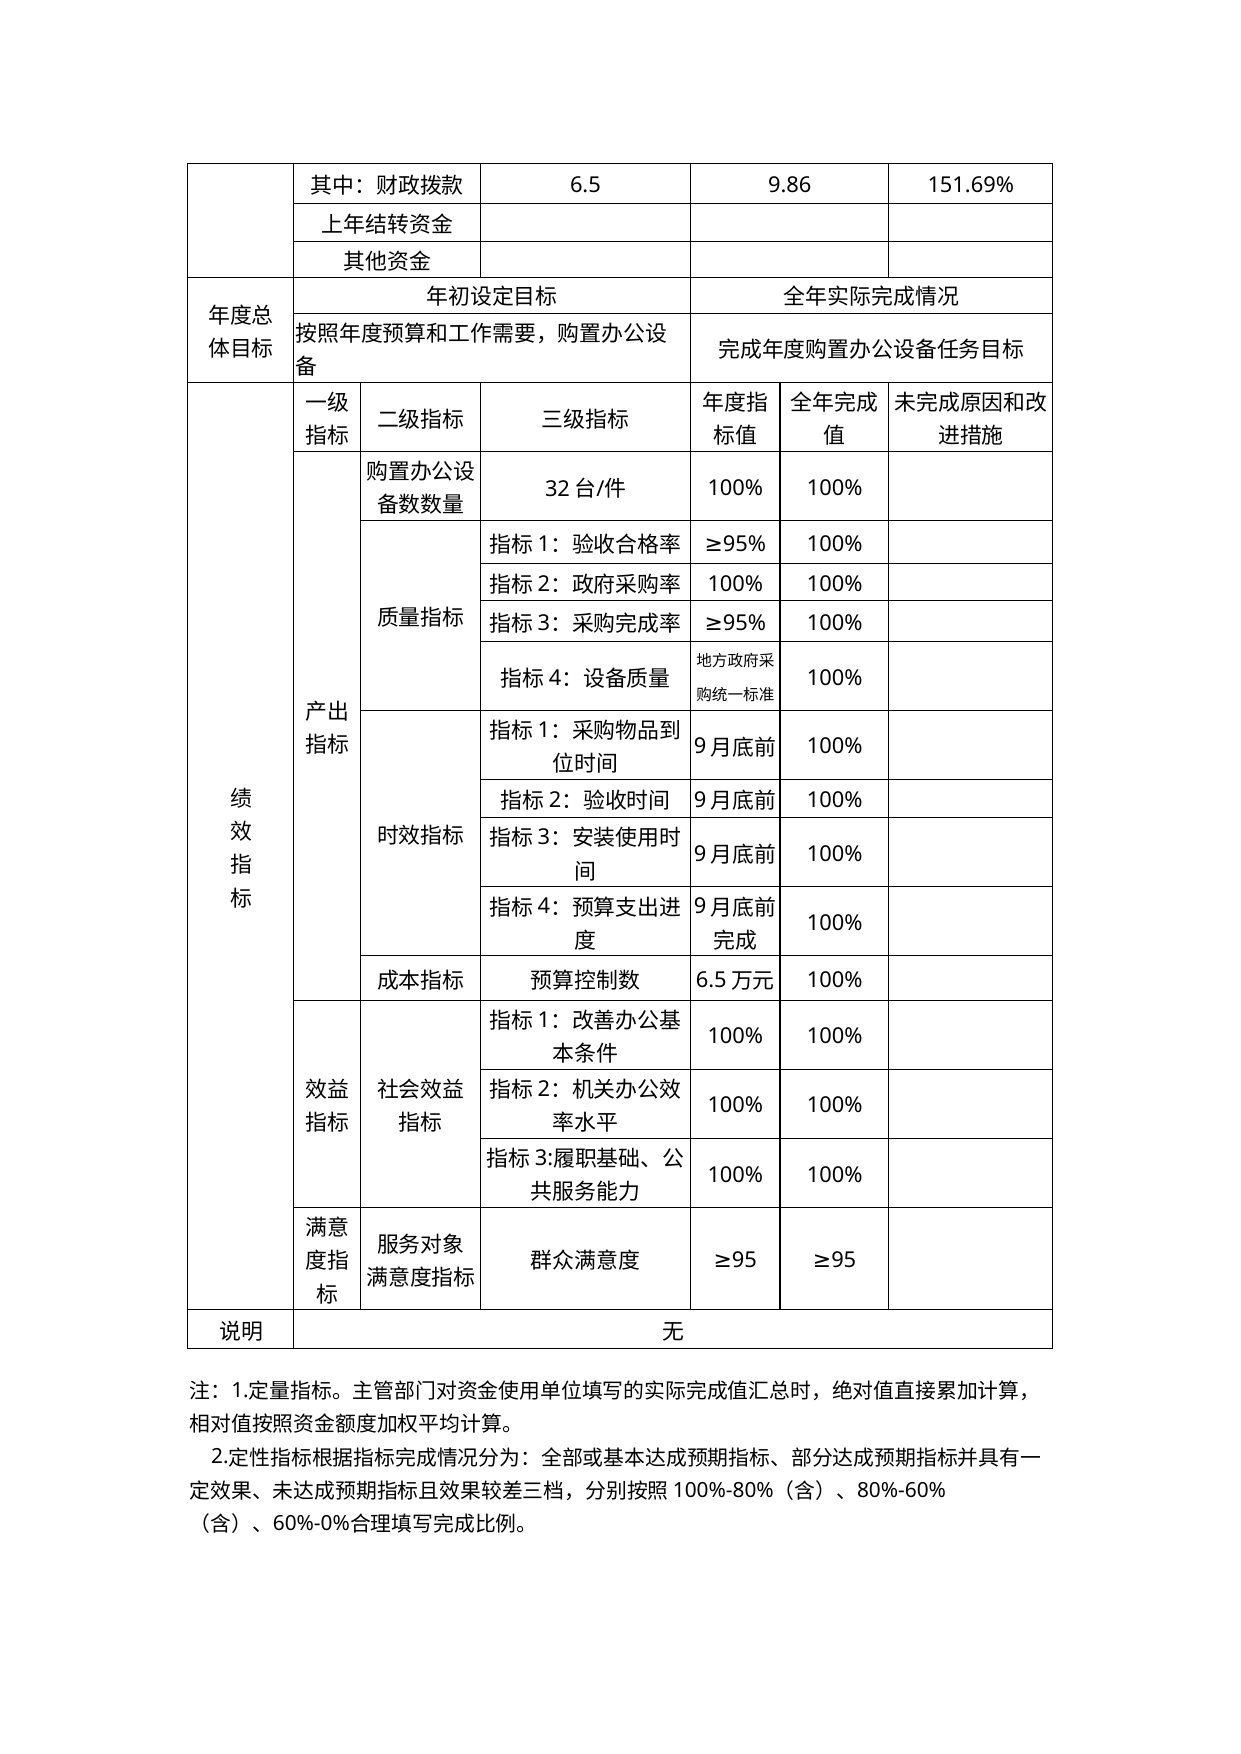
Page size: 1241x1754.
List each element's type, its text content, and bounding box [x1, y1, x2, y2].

table_cell [889, 601, 1052, 641]
table_cell 指标3：采购完成率 [481, 601, 690, 641]
table_cell 质量指标 [361, 521, 480, 710]
table_cell ≥95% [691, 521, 779, 563]
table_cell 说明 [188, 1310, 293, 1348]
table_cell 6.5万元 [691, 956, 779, 999]
table_cell 100% [781, 1001, 888, 1069]
table_cell 6.5 [481, 164, 690, 203]
table_cell 指标4：设备质量 [481, 642, 690, 710]
table_cell 二级指标 [361, 383, 480, 451]
table_cell 指标2：机关办公效率水平 [481, 1070, 690, 1138]
table_cell 指标4：预算支出进度 [481, 887, 690, 955]
table_cell 成本指标 [361, 956, 480, 999]
table_cell 指标1：改善办公基本条件 [481, 1001, 690, 1069]
table_cell 按照年度预算和工作需要，购置办公设备 [294, 314, 690, 382]
table_cell 注：1.定量指标。主管部门对资金使用单位填写的实际完成值汇总时，绝对值直接累加计算，相对值按照资金额度加权平均计算。 2.定性指标根据指标完成情况分为：全部或基本达成预期指标、部分达成预期指标并具有一定效果、未达成预期指标且效果较差三档，分别按照100%-80%（含）、80%-60%（含）、60%-0%合理填写完成比例。 [188, 1349, 1052, 1561]
table_cell 100% [781, 452, 888, 520]
table_cell [481, 204, 690, 241]
table_cell 三级指标 [481, 383, 690, 451]
table_cell 指标1：验收合格率 [481, 521, 690, 563]
table_cell 效益指标 [294, 1001, 360, 1207]
table_cell 服务对象 满意度指标 [361, 1208, 480, 1309]
table_cell [691, 242, 888, 277]
table_cell [889, 780, 1052, 817]
table_cell 100% [781, 564, 888, 600]
table_cell 绩 效 指 标 [188, 383, 293, 1309]
table_cell 群众满意度 [481, 1208, 690, 1309]
table_cell [481, 242, 690, 277]
table_cell [889, 521, 1052, 563]
table_cell [889, 452, 1052, 520]
table_cell [889, 204, 1052, 241]
table_cell 100% [691, 564, 779, 600]
table_cell 9.86 [691, 164, 888, 203]
table_cell 全年完成值 [781, 383, 888, 451]
table_cell 100% [691, 1001, 779, 1069]
table_cell 9月底前 [691, 818, 779, 886]
table_cell 9月底前 [691, 780, 779, 817]
table_cell 100% [691, 452, 779, 520]
table_cell [889, 1070, 1052, 1138]
table_cell 指标2：政府采购率 [481, 564, 690, 600]
table_cell 时效指标 [361, 711, 480, 955]
table_cell 32台/件 [481, 452, 690, 520]
table_cell ≥95% [691, 601, 779, 641]
table_cell 指标2：验收时间 [481, 780, 690, 817]
table_cell [889, 1139, 1052, 1207]
table_cell 9月底前完成 [691, 887, 779, 955]
table_cell 100% [691, 1070, 779, 1138]
table_cell 100% [691, 1139, 779, 1207]
table_cell 100% [781, 711, 888, 779]
table_cell 产出指标 [294, 452, 360, 999]
table_cell 其他资金 [294, 242, 480, 277]
table_cell 指标1：采购物品到位时间 [481, 711, 690, 779]
table_cell 未完成原因和改进措施 [889, 383, 1052, 451]
table_cell 100% [781, 521, 888, 563]
table_cell 100% [781, 642, 888, 710]
table_cell [889, 564, 1052, 600]
table_cell 地方政府采购统一标准 [691, 642, 779, 710]
table_cell 其中：财政拨款 [294, 164, 480, 203]
table_cell 100% [781, 1139, 888, 1207]
table_cell [889, 887, 1052, 955]
table_cell 年度指标值 [691, 383, 779, 451]
table_cell [889, 818, 1052, 886]
table_cell [889, 711, 1052, 779]
table_cell 无 [294, 1310, 1052, 1348]
table_cell 指标3:履职基础、公共服务能力 [481, 1139, 690, 1207]
table_cell 100% [781, 956, 888, 999]
table_cell 社会效益 指标 [361, 1001, 480, 1207]
table_cell 100% [781, 601, 888, 641]
table_cell 指标3：安装使用时间 [481, 818, 690, 886]
table_cell [889, 242, 1052, 277]
table_cell ≥95 [781, 1208, 888, 1309]
table_cell 100% [781, 818, 888, 886]
table_cell 全年实际完成情况 [691, 278, 1052, 313]
table_cell [889, 642, 1052, 710]
table_cell 年初设定目标 [294, 278, 690, 313]
table_cell 购置办公设备数数量 [361, 452, 480, 520]
table_cell [889, 1001, 1052, 1069]
table_cell 年度总 体目标 [188, 278, 293, 382]
table_cell 100% [781, 1070, 888, 1138]
table_cell 151.69% [889, 164, 1052, 203]
table_cell 预算控制数 [481, 956, 690, 999]
table_cell 上年结转资金 [294, 204, 480, 241]
table_cell 100% [781, 887, 888, 955]
table_cell 满意度指标 [294, 1208, 360, 1309]
table_cell 一级指标 [294, 383, 360, 451]
table_cell 100% [781, 780, 888, 817]
table_cell 完成年度购置办公设备任务目标 [691, 314, 1052, 382]
table_cell [889, 956, 1052, 999]
table_cell [889, 1208, 1052, 1309]
table_cell 9月底前 [691, 711, 779, 779]
table_cell [691, 204, 888, 241]
table_cell ≥95 [691, 1208, 779, 1309]
